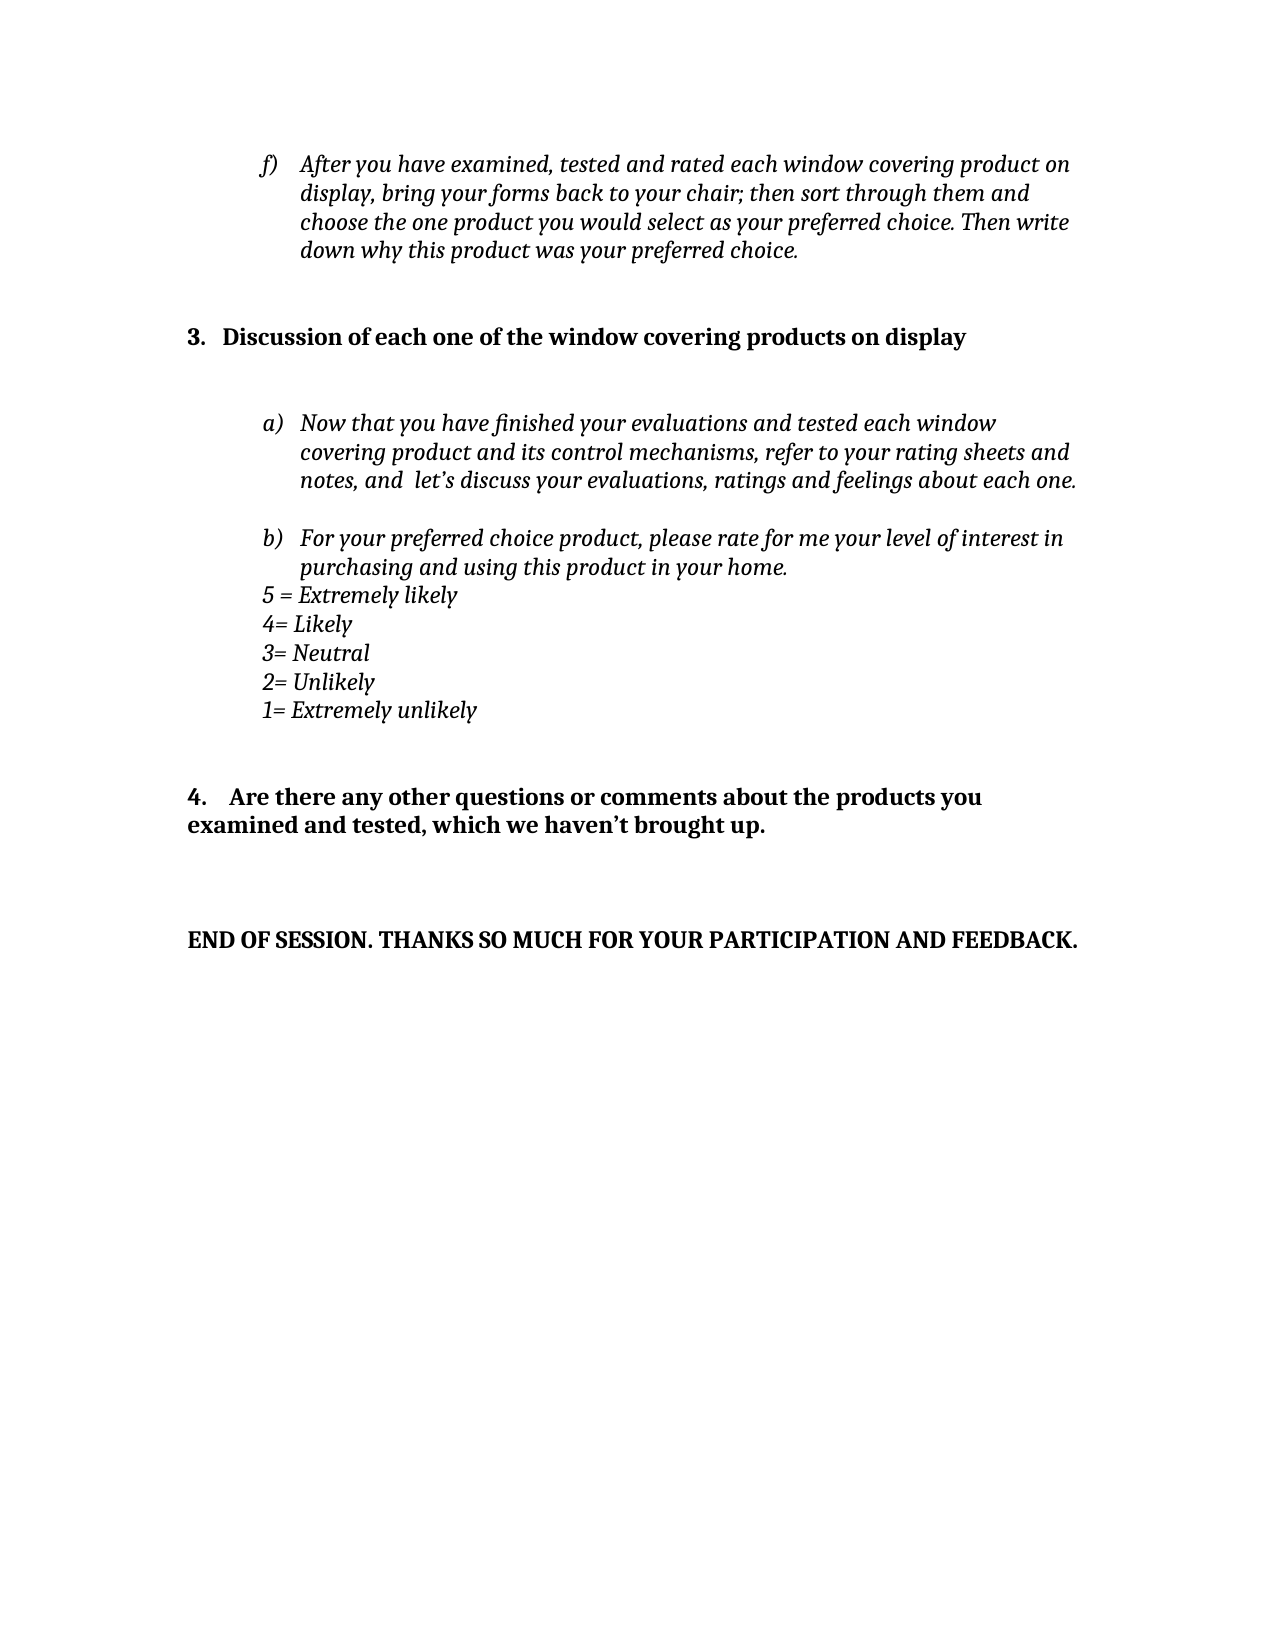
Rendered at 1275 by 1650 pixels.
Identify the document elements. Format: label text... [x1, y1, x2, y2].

text 4. Are there any other questions or comments about the products you examined and tested, which we haven’t brought up. [187, 782, 1087, 840]
list 2= Unlikely [262, 667, 1087, 696]
text 3. Discussion of each one of the window covering products on display [187, 322, 1087, 351]
list 3= Neutral [262, 639, 1087, 667]
list Now that you have finished your evaluations and tested each window [262, 409, 1087, 437]
list 4= Likely [262, 610, 1087, 639]
list After you have examined, tested and rated each window covering product on display, bring your forms back to your chair; then sort through them and choose the one product you would select as your preferred choice. Then write down why this product was your preferred choice. [262, 150, 1087, 265]
list For your preferred choice product, please rate for me your level of interest in purchasing and using this product in your home. [262, 524, 1087, 581]
list covering product and its control mechanisms, refer to your rating sheets and notes, and let’s discuss your evaluations, ratings and feelings about each one. [300, 437, 1087, 495]
list 5 = Extremely likely [262, 581, 1087, 610]
text END OF SESSION. THANKS SO MUCH FOR YOUR PARTICIPATION AND FEEDBACK. [187, 926, 1087, 955]
list 1= Extremely unlikely [262, 696, 1087, 725]
